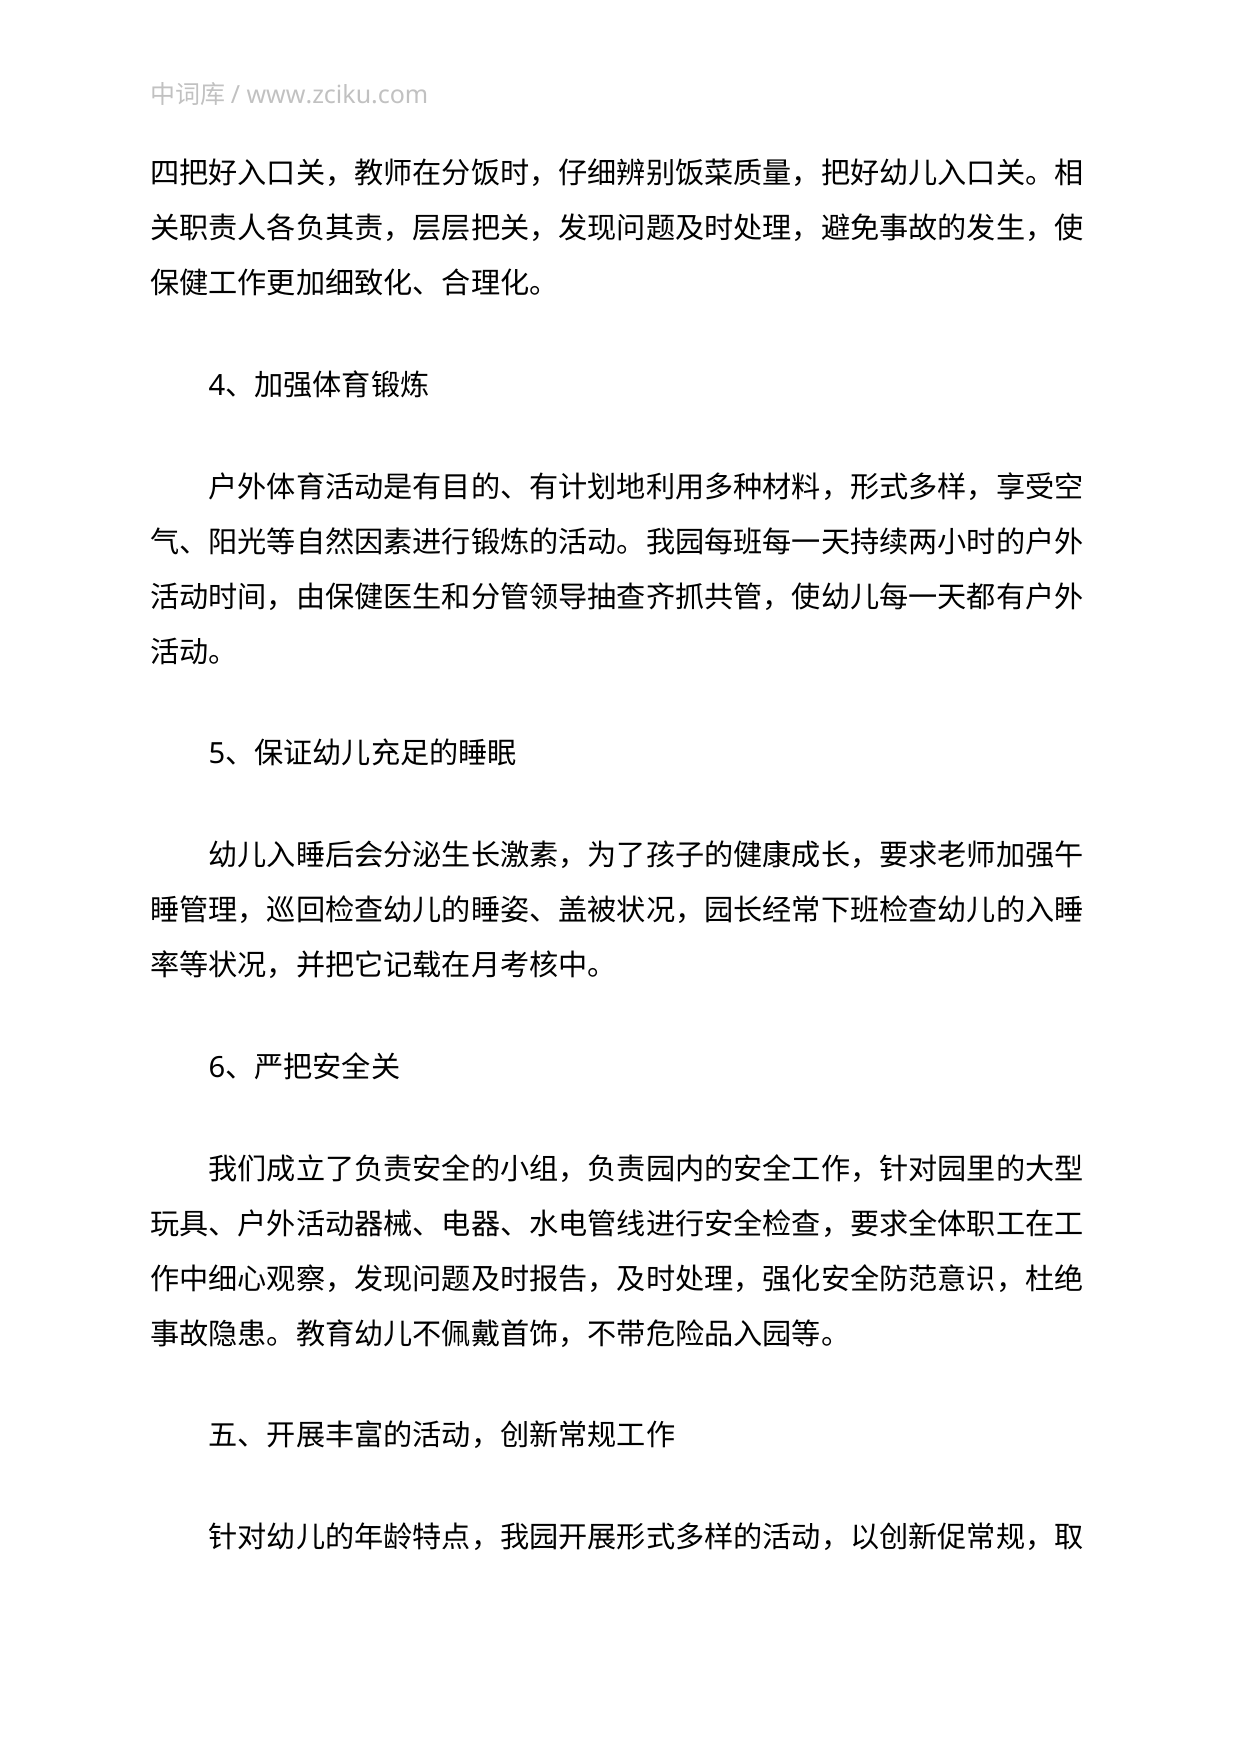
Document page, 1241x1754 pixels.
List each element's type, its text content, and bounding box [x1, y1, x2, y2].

text 五、开展丰富的活动，创新常规工作 [150, 1412, 1090, 1454]
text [150, 1514, 1090, 1556]
text 我们成立了负责安全的小组，负责园内的安全工作，针对园里的大型玩具、户外活动器械、电器、水电管线进行安全检查，要求全体职工在工作中细心观察，发现问题及时报告，及时处理，强化安全防范意识，杜绝事故隐患。教育幼儿不佩戴首饰，不带危险品入园等。 [150, 1146, 1090, 1352]
text 户外体育活动是有目的、有计划地利用多种材料，形式多样，享受空气、阳光等自然因素进行锻炼的活动。我园每班每一天持续两小时的户外活动时间，由保健医生和分管领导抽查齐抓共管，使幼儿每一天都有户外活动。 [150, 463, 1090, 671]
text 6、严把安全关 [150, 1043, 1090, 1086]
text 4、加强体育锻炼 [150, 362, 1090, 404]
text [150, 150, 1090, 302]
text 幼儿入睡后会分泌生长激素，为了孩子的健康成长，要求老师加强午睡管理，巡回检查幼儿的睡姿、盖被状况，园长经常下班检查幼儿的入睡率等状况，并把它记载在月考核中。 [150, 832, 1090, 984]
text 5、保证幼儿充足的睡眠 [150, 730, 1090, 772]
